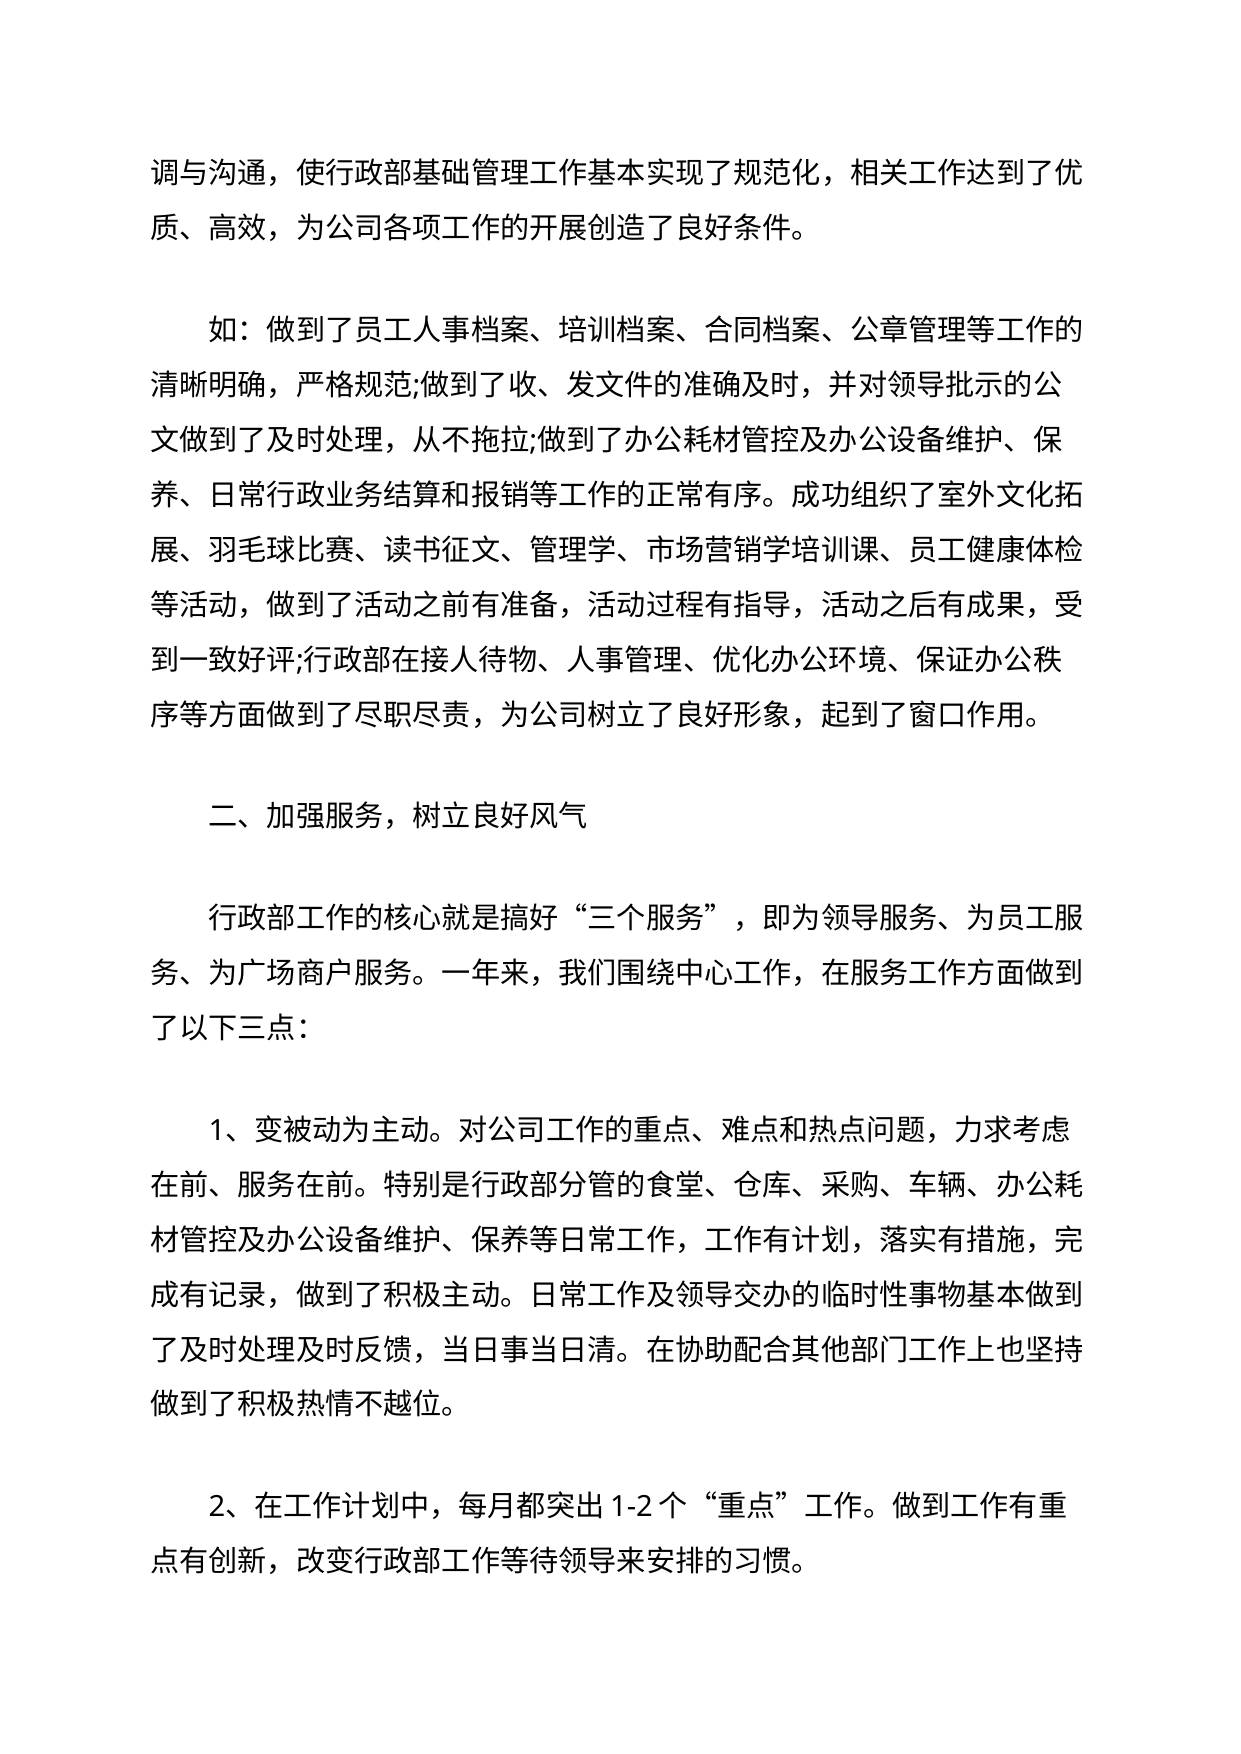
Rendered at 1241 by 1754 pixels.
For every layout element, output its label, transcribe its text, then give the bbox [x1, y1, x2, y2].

text 行政部工作的核心就是搞好“三个服务”，即为领导服务、为员工服务、为广场商户服务。一年来，我们围绕中心工作，在服务工作方面做到了以下三点： [150, 895, 1090, 1047]
text 二、加强服务，树立良好风气 [150, 793, 1090, 835]
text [150, 150, 1090, 247]
text 1、变被动为主动。对公司工作的重点、难点和热点问题，力求考虑在前、服务在前。特别是行政部分管的食堂、仓库、采购、车辆、办公耗材管控及办公设备维护、保养等日常工作，工作有计划，落实有措施，完成有记录，做到了积极主动。日常工作及领导交办的临时性事物基本做到了及时处理及时反馈，当日事当日清。在协助配合其他部门工作上也坚持做到了积极热情不越位。 [150, 1106, 1090, 1423]
text 如：做到了员工人事档案、培训档案、合同档案、公章管理等工作的清晰明确，严格规范;做到了收、发文件的准确及时，并对领导批示的公文做到了及时处理，从不拖拉;做到了办公耗材管控及办公设备维护、保养、日常行政业务结算和报销等工作的正常有序。成功组织了室外文化拓展、羽毛球比赛、读书征文、管理学、市场营销学培训课、员工健康体检等活动，做到了活动之前有准备，活动过程有指导，活动之后有成果，受到一致好评;行政部在接人待物、人事管理、优化办公环境、保证办公秩序等方面做到了尽职尽责，为公司树立了良好形象，起到了窗口作用。 [150, 307, 1090, 733]
text 2、在工作计划中，每月都突出1-2个“重点”工作。做到工作有重点有创新，改变行政部工作等待领导来安排的习惯。 [150, 1483, 1090, 1580]
